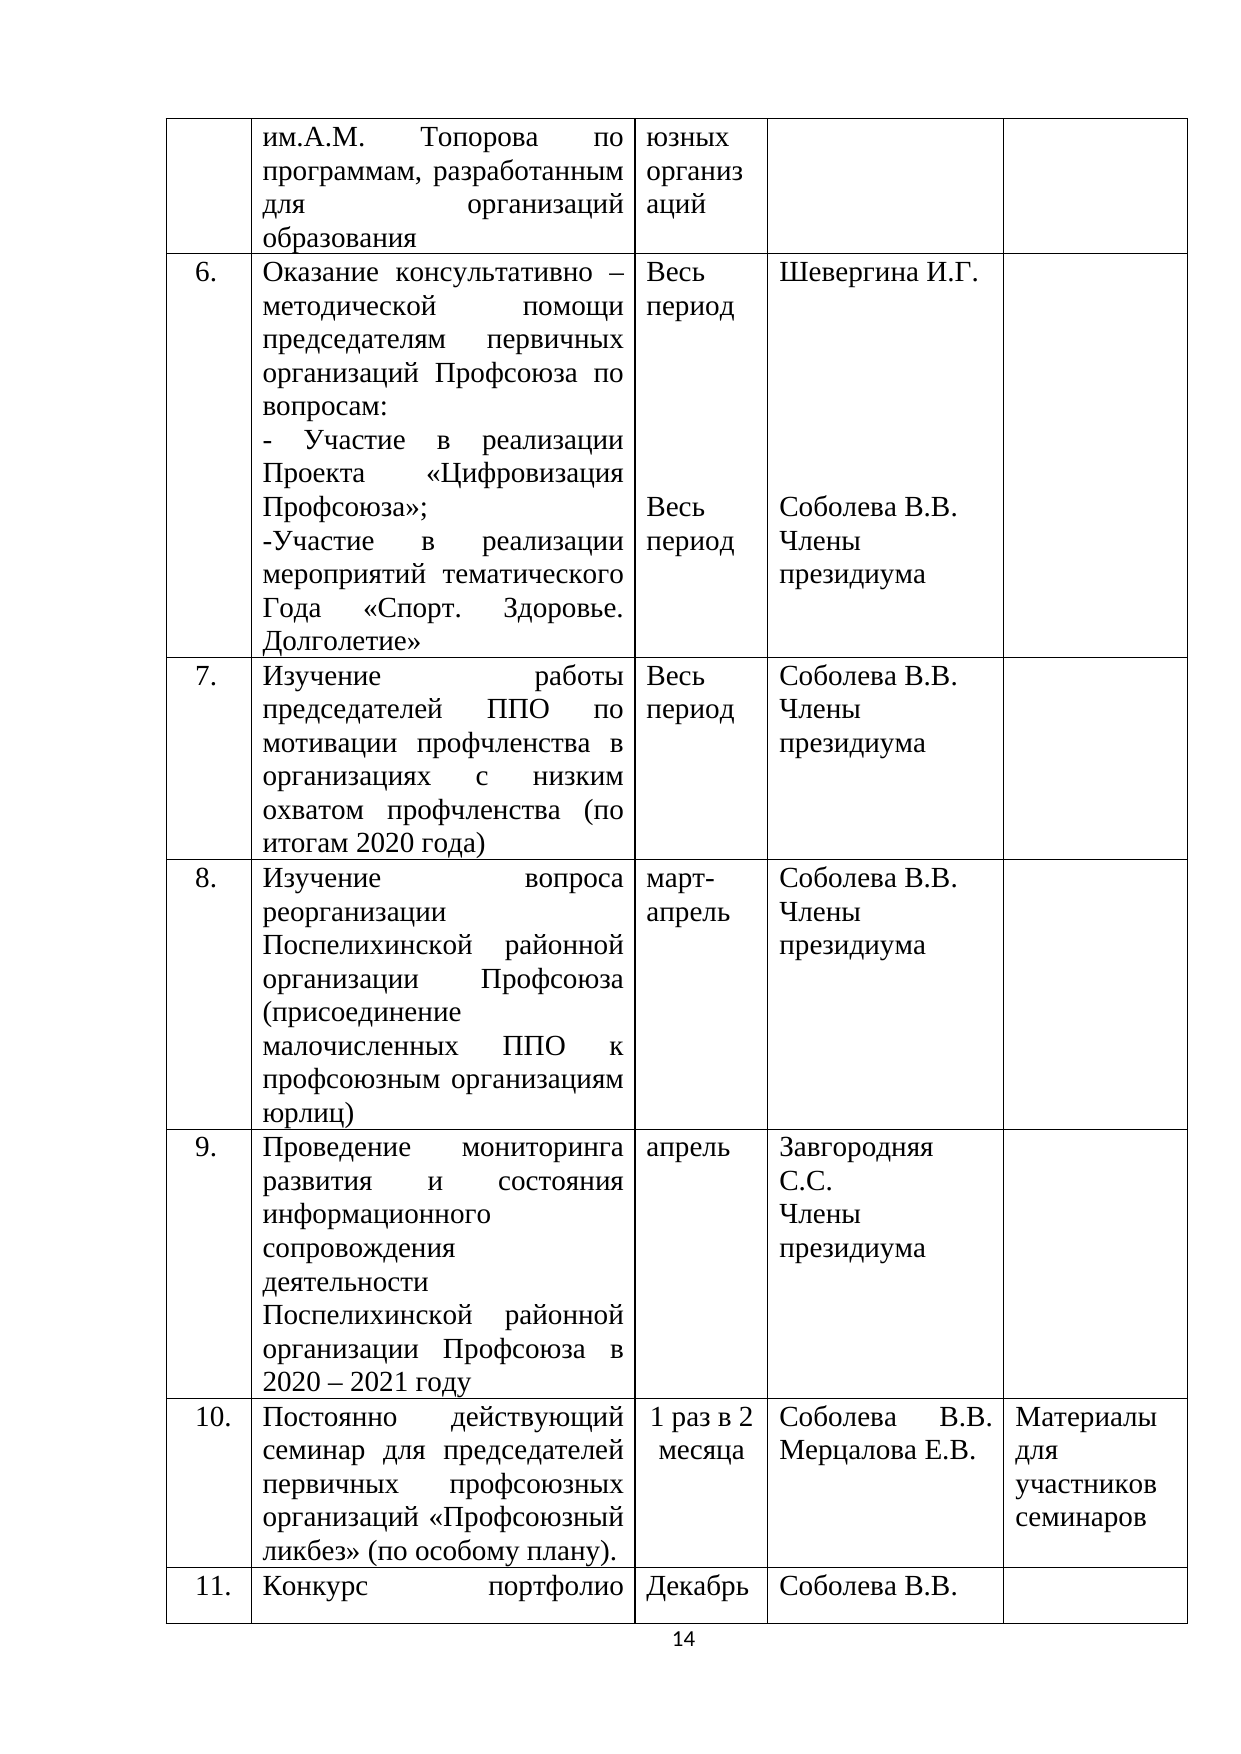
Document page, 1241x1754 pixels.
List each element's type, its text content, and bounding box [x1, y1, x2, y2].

table_cell [167, 1399, 251, 1567]
table_cell [1004, 1130, 1187, 1398]
table_cell Соболева В.В. Мерцалова Е.В. [768, 1399, 1003, 1567]
table_cell Изучение вопроса реорганизации Поспелихинской районной организации Профсоюза (присоединение малочисленных ППО к профсоюзным организациям юрлиц) [252, 860, 634, 1128]
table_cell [636, 119, 767, 253]
table_cell [167, 1130, 251, 1398]
table_cell [1004, 254, 1187, 657]
table_cell Декабрь [636, 1568, 767, 1623]
table_cell Постоянно действующий семинар для председателей первичных профсоюзных организаций «Профсоюзный ликбез» (по особому плану). [252, 1399, 634, 1567]
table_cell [252, 119, 634, 253]
table_cell март-апрель [636, 860, 767, 1128]
table_cell [1004, 860, 1187, 1128]
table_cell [768, 119, 1003, 253]
table_cell 1 раз в 2 месяца [636, 1399, 767, 1567]
table_cell Оказание консультативно – методической помощи председателям первичных организаций Профсоюза по вопросам: - Участие в реализации Проекта «Цифровизация Профсоюза»; -Участие в реализации мероприятий тематического Года «Спорт. Здоровье. Долголетие» [252, 254, 634, 657]
table_cell Завгородняя С.С. Члены президиума [768, 1130, 1003, 1398]
table_cell Материалы для участников семинаров [1004, 1399, 1187, 1567]
table_cell [167, 1568, 251, 1623]
table_cell [1004, 1568, 1187, 1623]
table_cell Проведение мониторинга развития и состояния информационного сопровождения деятельности Поспелихинской районной организации Профсоюза в 2020 – 2021 году [252, 1130, 634, 1398]
table_cell [1004, 658, 1187, 859]
table_cell апрель [636, 1130, 767, 1398]
table_cell Весь период Весь период [636, 254, 767, 657]
table_cell Соболева В.В. Члены президиума [768, 658, 1003, 859]
table_cell Весь период [636, 658, 767, 859]
table_cell [167, 254, 251, 657]
table_cell Соболева В.В. Члены президиума [768, 860, 1003, 1128]
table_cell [1004, 119, 1187, 253]
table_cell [252, 1568, 634, 1623]
table_cell Изучение работы председателей ППО по мотивации профчленства в организациях с низким охватом профчленства (по итогам 2020 года) [252, 658, 634, 859]
table_cell Шевергина И.Г. Соболева В.В. Члены президиума [768, 254, 1003, 657]
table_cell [768, 1568, 1003, 1623]
table_cell [167, 119, 251, 253]
table_cell [167, 658, 251, 859]
table_cell [167, 860, 251, 1128]
